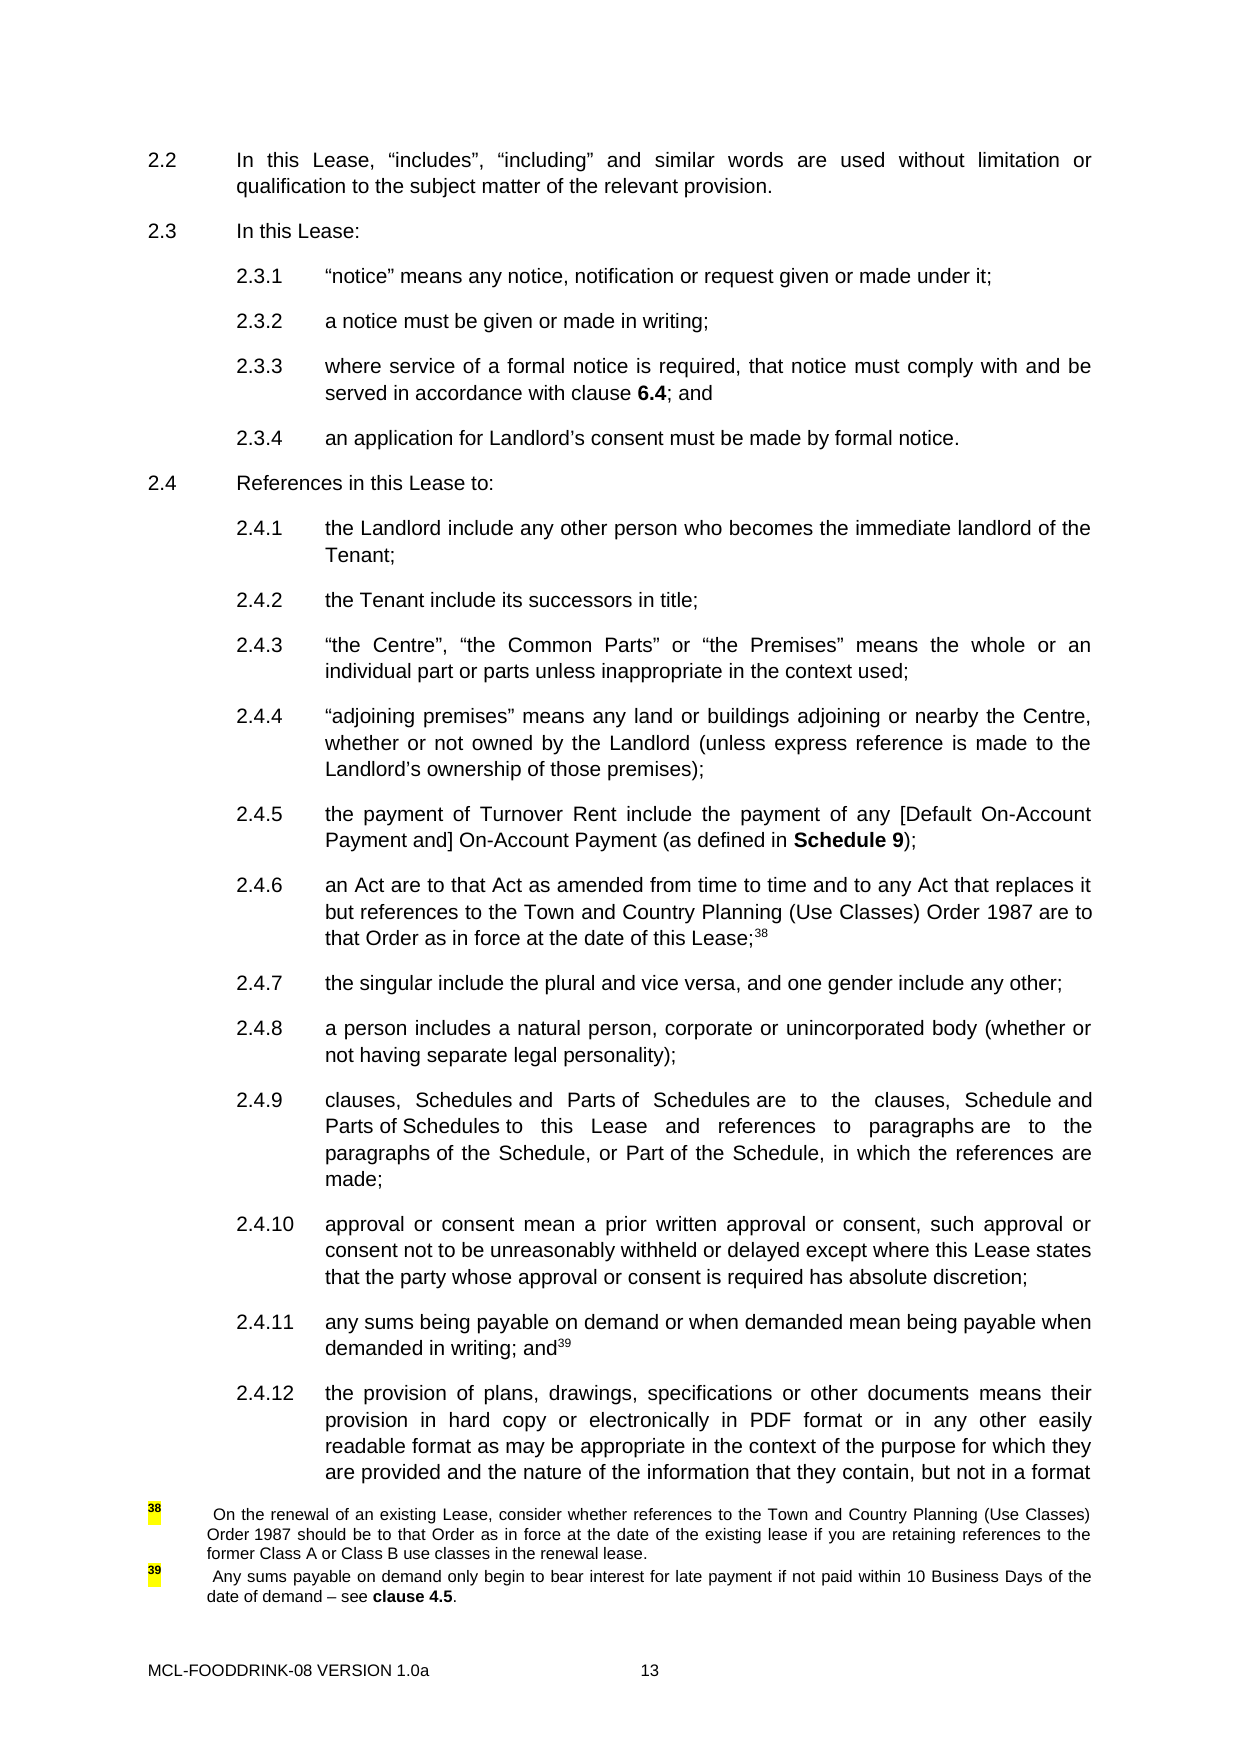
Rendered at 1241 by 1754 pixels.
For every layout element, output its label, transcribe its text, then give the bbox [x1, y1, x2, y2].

subtitle where service of a formal notice is required, that notice must comply with and be served in accordance with clause 6.4; and [236, 354, 1093, 405]
subtitle a notice must be given or made in writing; [236, 309, 1093, 333]
subtitle “notice” means any notice, notification or request given or made under it; [236, 264, 1093, 288]
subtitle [236, 1381, 1093, 1484]
subtitle the singular include the plural and vice versa, and one gender include any other; [236, 971, 1093, 995]
subtitle approval or consent mean a prior written approval or consent, such approval or consent not to be unreasonably withheld or delayed except where this Lease states that the party whose approval or consent is required has absolute discretion; [236, 1212, 1093, 1288]
subtitle “adjoining premises” means any land or buildings adjoining or nearby the Centre, whether or not owned by the Landlord (unless express reference is made to the Landlord’s ownership of those premises); [236, 704, 1093, 781]
subtitle clauses, Schedules and Parts of Schedules are to the clauses, Schedule and Parts of Schedules to this Lease and references to paragraphs are to the paragraphs of the Schedule, or Part of the Schedule, in which the references are made; [236, 1088, 1093, 1191]
subtitle the Landlord include any other person who becomes the immediate landlord of the Tenant; [236, 516, 1093, 566]
subtitle a person includes a natural person, corporate or unincorporated body (whether or not having separate legal personality); [236, 1016, 1093, 1067]
subtitle any sums being payable on demand or when demanded mean being payable when demanded in writing; and [236, 1310, 1093, 1360]
subtitle the Tenant include its successors in title; [236, 587, 1093, 611]
subtitle In this Lease: [148, 219, 1093, 243]
subtitle the payment of Turnover Rent include the payment of any [Default On-Account Payment and] On-Account Payment (as defined in Schedule 9); [236, 802, 1093, 852]
subtitle References in this Lease to: [148, 471, 1093, 495]
subtitle an application for Landlord’s consent must be made by formal notice. [236, 426, 1093, 450]
subtitle an Act are to that Act as amended from time to time and to any Act that replaces it but references to the Town and Country Planning (Use Classes) Order 1987 are to that Order as in force at the date of this Lease; [236, 873, 1093, 950]
subtitle In this Lease, “includes”, “including” and similar words are used without limitation or qualification to the subject matter of the relevant provision. [148, 148, 1093, 198]
subtitle “the Centre”, “the Common Parts” or “the Premises” means the whole or an individual part or parts unless inappropriate in the context used; [236, 633, 1093, 683]
